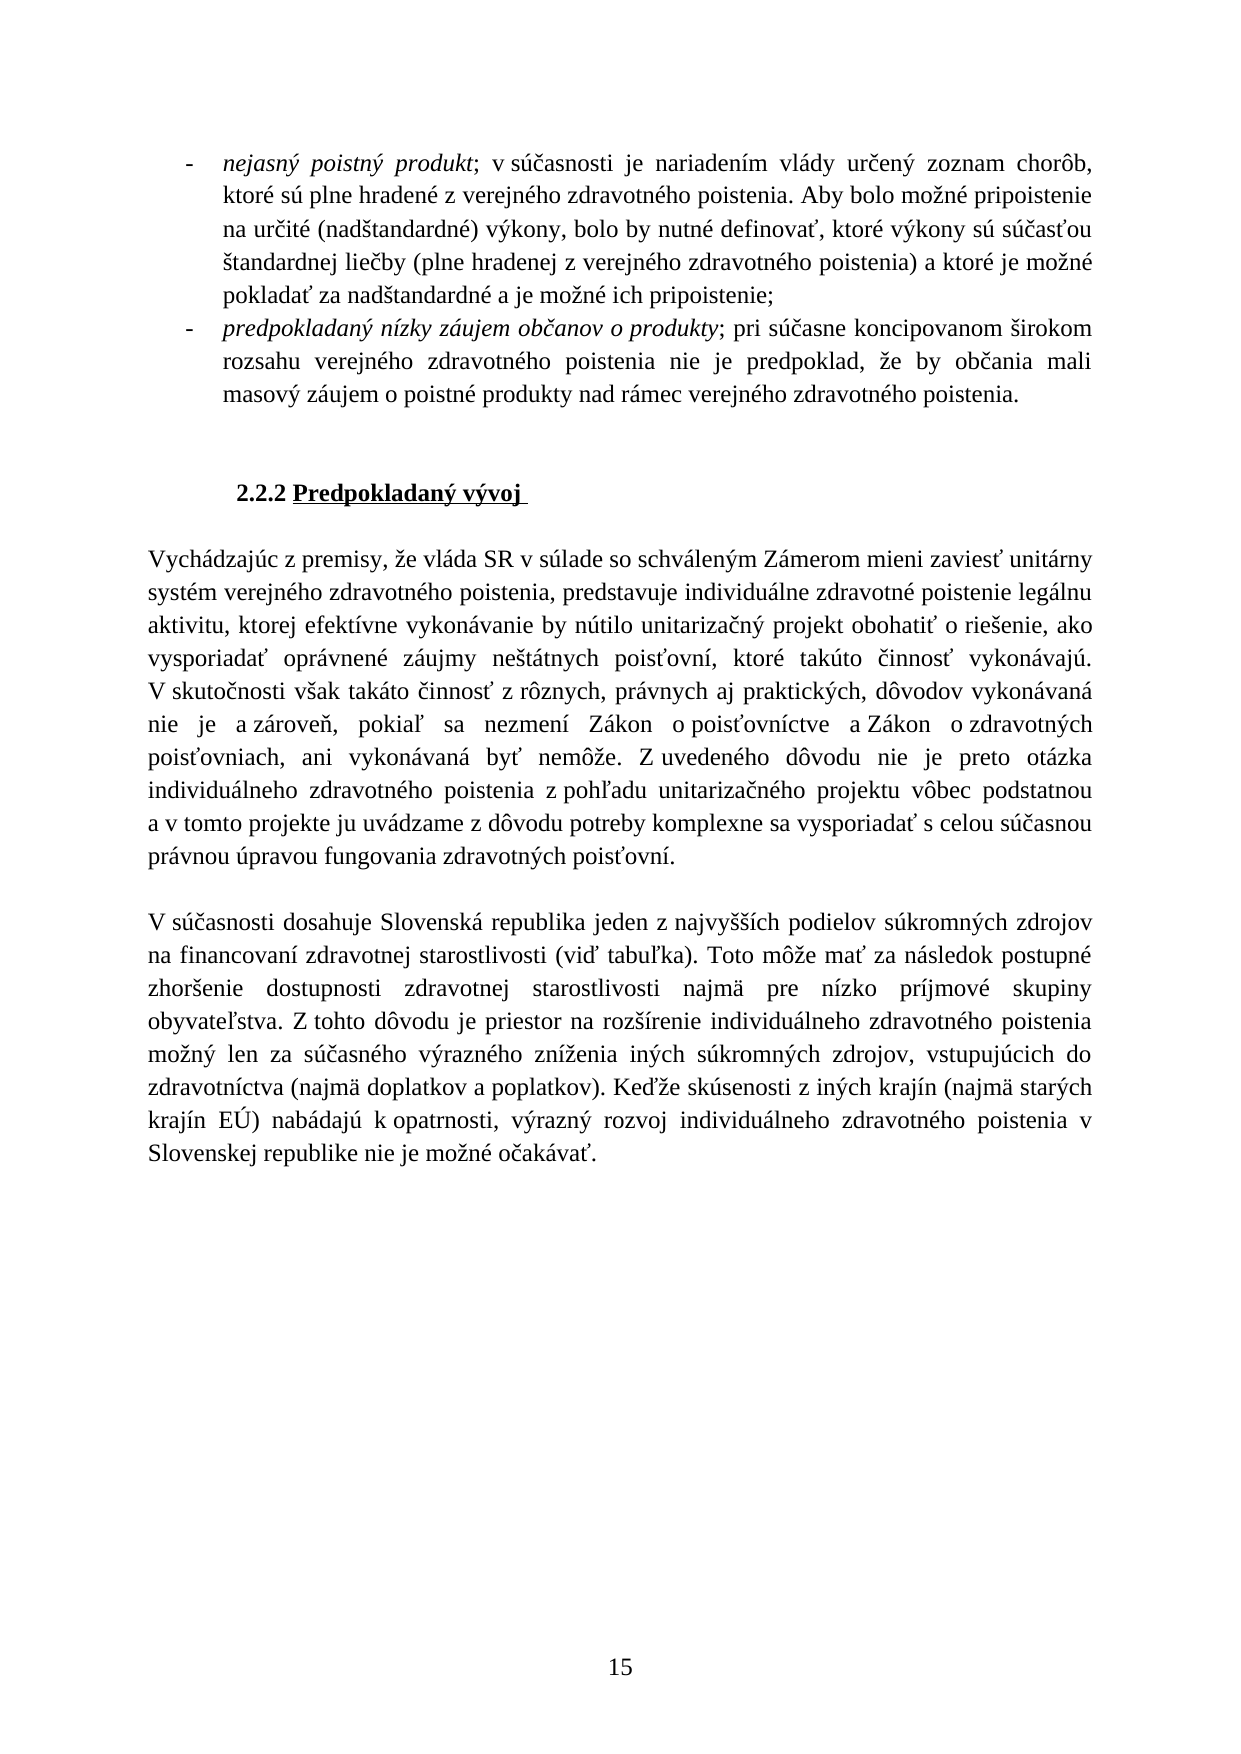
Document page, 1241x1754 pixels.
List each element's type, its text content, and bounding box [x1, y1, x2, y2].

text Vychádzajúc z premisy, že vláda SR v súlade so schváleným Zámerom mieni zaviesť unitárny systém verejného zdravotného poistenia, predstavuje individuálne zdravotné poistenie legálnu aktivitu, ktorej efektívne vykonávanie by nútilo unitarizačný projekt obohatiť o riešenie, ako vysporiadať oprávnené záujmy neštátnych poisťovní, ktoré takúto činnosť vykonávajú. V skutočnosti však takáto činnosť z rôznych, právnych aj praktických, dôvodov vykonávaná nie je a zároveň, pokiaľ sa nezmení Zákon o poisťovníctve a Zákon o zdravotných poisťovniach, ani vykonávaná byť nemôže. Z uvedeného dôvodu nie je preto otázka individuálneho zdravotného poistenia z pohľadu unitarizačného projektu vôbec podstatnou a v tomto projekte ju uvádzame z dôvodu potreby komplexne sa vysporiadať s celou súčasnou právnou úpravou fungovania zdravotných poisťovní. [148, 544, 1093, 870]
text 2.2.2 Predpokladaný vývoj [236, 478, 1093, 507]
text V súčasnosti dosahuje Slovenská republika jeden z najvyšších podielov súkromných zdrojov na financovaní zdravotnej starostlivosti (viď tabuľka). Toto môže mať za následok postupné zhoršenie dostupnosti zdravotnej starostlivosti najmä pre nízko príjmové skupiny obyvateľstva. Z tohto dôvodu je priestor na rozšírenie individuálneho zdravotného poistenia možný len za súčasného výrazného zníženia iných súkromných zdrojov, vstupujúcich do zdravotníctva (najmä doplatkov a poplatkov). Keďže skúsenosti z iných krajín (najmä starých krajín EÚ) nabádajú k opatrnosti, výrazný rozvoj individuálneho zdravotného poistenia v Slovenskej republike nie je možné očakávať. [148, 907, 1093, 1167]
list nejasný poistný produkt; v súčasnosti je nariadením vlády určený zoznam chorôb, ktoré sú plne hradené z verejného zdravotného poistenia. Aby bolo možné pripoistenie na určité (nadštandardné) výkony, bolo by nutné definovať, ktoré výkony sú súčasťou štandardnej liečby (plne hradenej z verejného zdravotného poistenia) a ktoré je možné pokladať za nadštandardné a je možné ich pripoistenie; [185, 148, 1093, 308]
list predpokladaný nízky záujem občanov o produkty; pri súčasne koncipovanom širokom rozsahu verejného zdravotného poistenia nie je predpoklad, že by občania mali masový záujem o poistné produkty nad rámec verejného zdravotného poistenia. [185, 313, 1093, 407]
